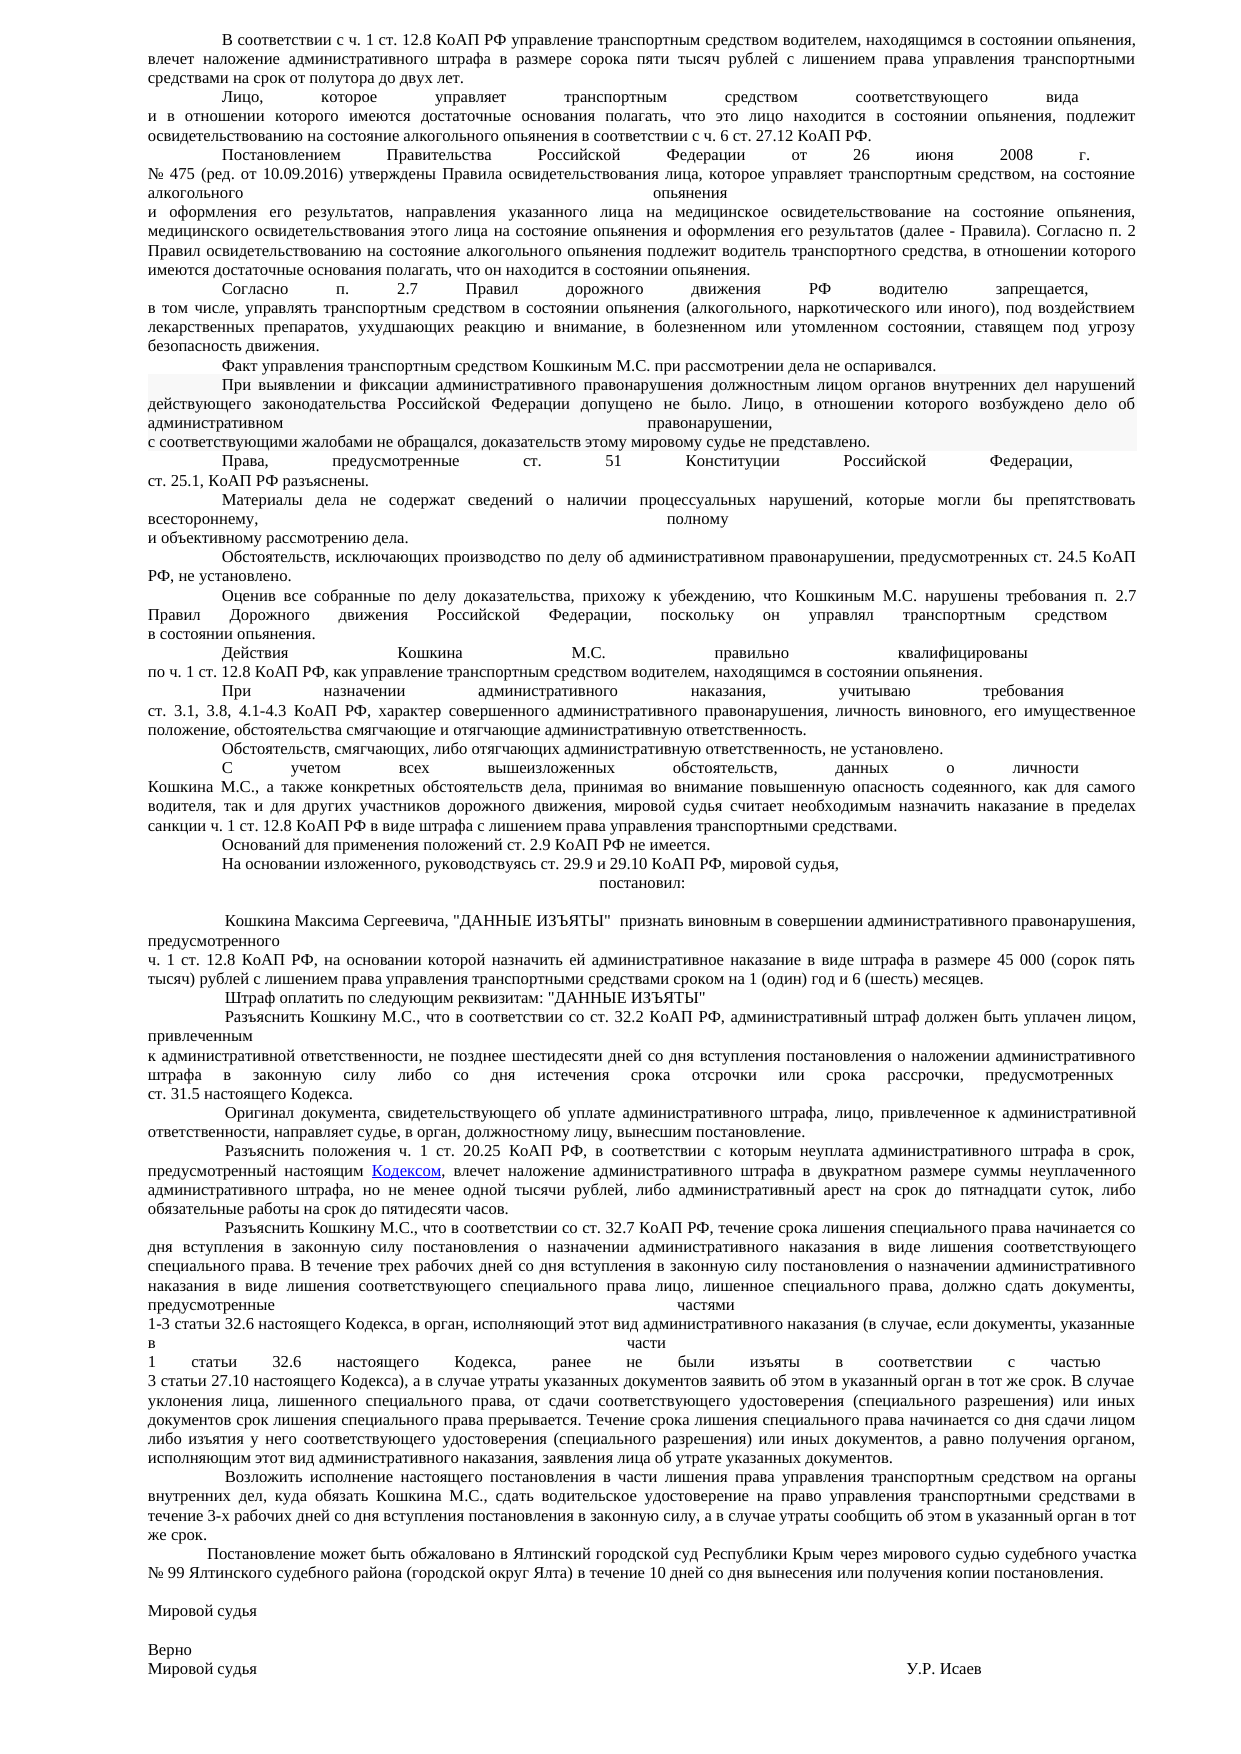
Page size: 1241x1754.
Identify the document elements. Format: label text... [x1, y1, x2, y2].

text Обстоятельств, смягчающих, либо отягчающих административную ответственность, не установлено. [148, 739, 1137, 758]
text Оснований для применения положений ст. 2.9 КоАП РФ не имеется. [148, 834, 1137, 854]
text Мировой судья У.Р. Исаев [148, 1659, 1137, 1678]
text Постановление может быть обжаловано в Ялтинский городской суд Республики Крым через мирового судью судебного участка № 99 Ялтинского судебного района (городской округ Ялта) в течение 10 дней со дня вынесения или получения копии постановления. [148, 1544, 1137, 1582]
text При назначении административного наказания, учитываю требования ст. 3.1, 3.8, 4.1-4.3 КоАП РФ, характер совершенного административного правонарушения, личность виновного, его имущественное положение, обстоятельства смягчающие и отягчающие административную ответственность. [148, 681, 1137, 739]
text В соответствии с ч. 1 ст. 12.8 КоАП РФ управление транспортным средством водителем, находящимся в состоянии опьянения, влечет наложение административного штрафа в размере сорока пяти тысяч рублей с лишением права управления транспортными средствами на срок от полутора до двух лет. [148, 29, 1137, 87]
text Согласно п. 2.7 Правил дорожного движения РФ водителю запрещается, в том числе, управлять транспортным средством в состоянии опьянения (алкогольного, наркотического или иного), под воздействием лекарственных препаратов, ухудшающих реакцию и внимание, в болезненном или утомленном состоянии, ставящем под угрозу безопасность движения. [148, 279, 1137, 355]
text Оценив все собранные по делу доказательства, прихожу к убеждению, что Кошкиным М.С. нарушены требования п. 2.7 Правил Дорожного движения Российской Федерации, поскольку он управлял транспортным средством в состоянии опьянения. [148, 585, 1137, 643]
text Действия Кошкина М.С. правильно квалифицированы по ч. 1 ст. 12.8 КоАП РФ, как управление транспортным средством водителем, находящимся в состоянии опьянения. [148, 643, 1137, 681]
text Кошкина Максима Сергеевича, "ДАННЫЕ ИЗЪЯТЫ" признать виновным в совершении административного правонарушения, предусмотренного ч. 1 ст. 12.8 КоАП РФ, на основании которой назначить ей административное наказание в виде штрафа в размере 45 000 (сорок пять тысяч) рублей с лишением права управления транспортными средствами сроком на 1 (один) год и 6 (шесть) месяцев. [148, 911, 1137, 988]
text Права, предусмотренные ст. 51 Конституции Российской Федерации, ст. 25.1, КоАП РФ разъяснены. [148, 451, 1137, 489]
text Возложить исполнение настоящего постановления в части лишения права управления транспортным средством на органы внутренних дел, куда обязать Кошкина М.С., сдать водительское удостоверение на право управления транспортными средствами в течение 3-х рабочих дней со дня вступления постановления в законную силу, а в случае утраты сообщить об этом в указанный орган в тот же срок. [148, 1467, 1137, 1544]
text Разъяснить Кошкину М.С., что в соответствии со ст. 32.2 КоАП РФ, административный штраф должен быть уплачен лицом, привлеченным к административной ответственности, не позднее шестидесяти дней со дня вступления постановления о наложении административного штрафа в законную силу либо со дня истечения срока отсрочки или срока рассрочки, предусмотренных ст. 31.5 настоящего Кодекса. [148, 1007, 1137, 1103]
text Оригинал документа, свидетельствующего об уплате административного штрафа, лицо, привлеченное к административной ответственности, направляет судье, в орган, должностному лицу, вынесшим постановление. [148, 1103, 1137, 1141]
text Материалы дела не содержат сведений о наличии процессуальных нарушений, которые могли бы препятствовать всестороннему, полному и объективному рассмотрению дела. [148, 489, 1137, 547]
text Мировой судья [148, 1601, 1137, 1620]
text Верно [148, 1639, 1137, 1659]
text Разъяснить положения ч. 1 ст. 20.25 КоАП РФ, в соответствии с которым неуплата административного штрафа в срок, предусмотренный настоящим Кодексом, влечет наложение административного штрафа в двукратном размере суммы неуплаченного административного штрафа, но не менее одной тысячи рублей, либо административный арест на срок до пятнадцати суток, либо обязательные работы на срок до пятидесяти часов. [148, 1141, 1137, 1218]
text Разъяснить Кошкину М.С., что в соответствии со ст. 32.7 КоАП РФ, течение срока лишения специального права начинается со дня вступления в законную силу постановления о назначении административного наказания в виде лишения соответствующего специального права. В течение трех рабочих дней со дня вступления в законную силу постановления о назначении административного наказания в виде лишения соответствующего специального права лицо, лишенное специального права, должно сдать документы, предусмотренные частями 1-3 статьи 32.6 настоящего Кодекса, в орган, исполняющий этот вид административного наказания (в случае, если документы, указанные в части 1 статьи 32.6 настоящего Кодекса, ранее не были изъяты в соответствии с частью 3 статьи 27.10 настоящего Кодекса), а в случае утраты указанных документов заявить об этом в указанный орган в тот же срок. В случае уклонения лица, лишенного специального права, от сдачи соответствующего удостоверения (специального разрешения) или иных документов срок лишения специального права прерывается. Течение срока лишения специального права начинается со дня сдачи лицом либо изъятия у него соответствующего удостоверения (специального разрешения) или иных документов, а равно получения органом, исполняющим этот вид административного наказания, заявления лица об утрате указанных документов. [148, 1218, 1137, 1467]
text постановил: [148, 873, 1137, 892]
text Постановлением Правительства Российской Федерации от 26 июня 2008 г. № 475 (ред. от 10.09.2016) утверждены Правила освидетельствования лица, которое управляет транспортным средством, на состояние алкогольного опьянения и оформления его результатов, направления указанного лица на медицинское освидетельствование на состояние опьянения, медицинского освидетельствования этого лица на состояние опьянения и оформления его результатов (далее - Правила). Согласно п. 2 Правил освидетельствованию на состояние алкогольного опьянения подлежит водитель транспортного средства, в отношении которого имеются достаточные основания полагать, что он находится в состоянии опьянения. [148, 144, 1137, 279]
text При выявлении и фиксации административного правонарушения должностным лицом органов внутренних дел нарушений действующего законодательства Российской Федерации допущено не было. Лицо, в отношении которого возбуждено дело об административном правонарушении, с соответствующими жалобами не обращался, доказательств этому мировому судье не представлено. [148, 374, 1137, 451]
text Факт управления транспортным средством Кошкиным М.С. при рассмотрении дела не оспаривался. [148, 355, 1137, 374]
text Обстоятельств, исключающих производство по делу об административном правонарушении, предусмотренных ст. 24.5 КоАП РФ, не установлено. [148, 547, 1137, 585]
text На основании изложенного, руководствуясь ст. 29.9 и 29.10 КоАП РФ, мировой судья, [148, 854, 1137, 873]
text С учетом всех вышеизложенных обстоятельств, данных о личности Кошкина М.С., а также конкретных обстоятельств дела, принимая во внимание повышенную опасность содеянного, как для самого водителя, так и для других участников дорожного движения, мировой судья считает необходимым назначить наказание в пределах санкции ч. 1 ст. 12.8 КоАП РФ в виде штрафа с лишением права управления транспортными средствами. [148, 758, 1137, 834]
text Лицо, которое управляет транспортным средством соответствующего вида и в отношении которого имеются достаточные основания полагать, что это лицо находится в состоянии опьянения, подлежит освидетельствованию на состояние алкогольного опьянения в соответствии с ч. 6 ст. 27.12 КоАП РФ. [148, 87, 1137, 144]
text Штраф оплатить по следующим реквизитам: "ДАННЫЕ ИЗЪЯТЫ" [148, 988, 1137, 1007]
